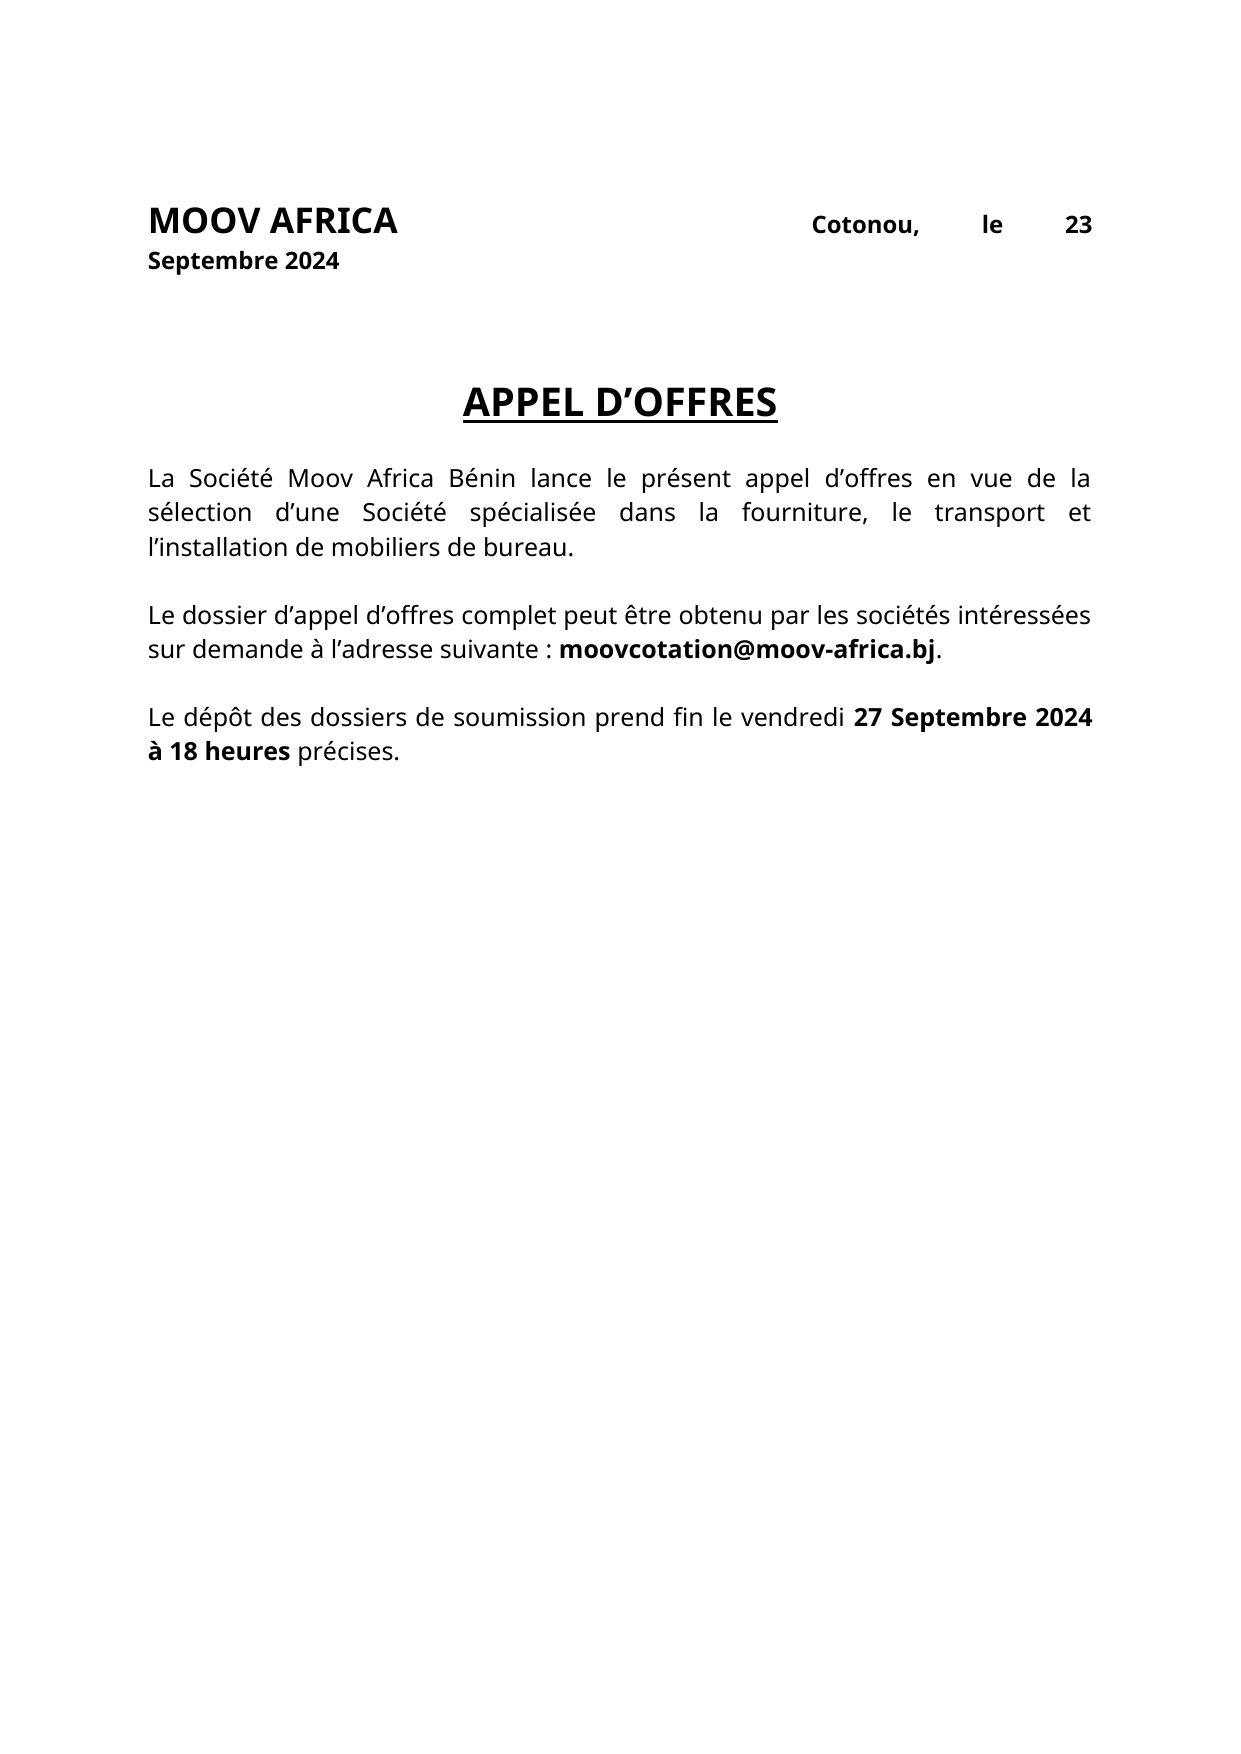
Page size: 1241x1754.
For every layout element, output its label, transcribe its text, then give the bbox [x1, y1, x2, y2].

text Le dossier d’appel d’offres complet peut être obtenu par les sociétés intéressées sur demande à l’adresse suivante : moovcotation@moov-africa.bj. [148, 597, 1093, 665]
text Le dépôt des dossiers de soumission prend fin le vendredi 27 Septembre 2024 à 18 heures précises. [148, 699, 1093, 768]
text La Société Moov Africa Bénin lance le présent appel d’offres en vue de la sélection d’une Société spécialisée dans la fourniture, le transport et l’installation de mobiliers de bureau. [148, 461, 1093, 563]
text APPEL D’OFFRES [148, 374, 1093, 428]
text MOOV AFRICA Cotonou, le 23 Septembre 2024 [148, 196, 1093, 277]
